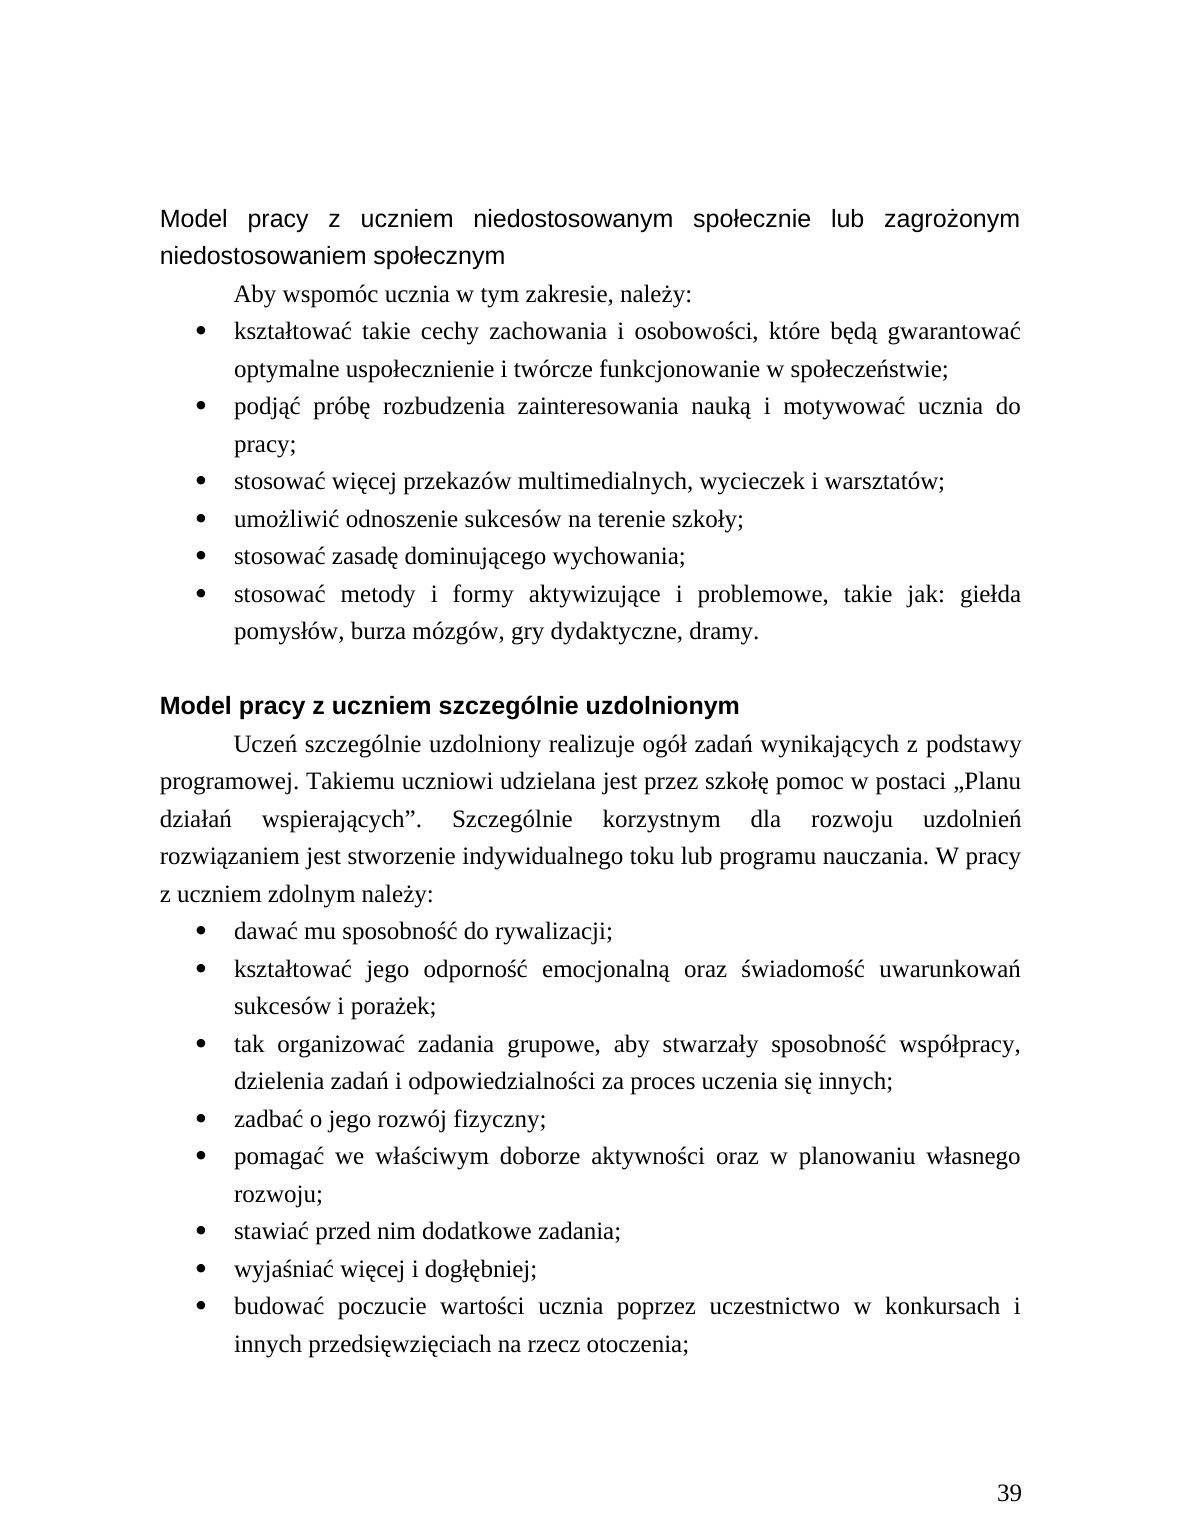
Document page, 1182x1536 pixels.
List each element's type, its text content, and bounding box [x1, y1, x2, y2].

text Model pracy z uczniem szczególnie uzdolnionym [159, 684, 1022, 722]
text podjąć próbę rozbudzenia zainteresowania nauką i motywować ucznia do pracy; [197, 384, 1022, 459]
text pomagać we właściwym doborze aktywności oraz w planowaniu własnego rozwoju; [197, 1134, 1022, 1209]
text kształtować jego odporność emocjonalną oraz świadomość uwarunkowań sukcesów i porażek; [197, 947, 1022, 1022]
text kształtować takie cechy zachowania i osobowości, które będą gwarantować optymalne uspołecznienie i twórcze funkcjonowanie w społeczeństwie; [197, 309, 1022, 384]
text stawiać przed nim dodatkowe zadania; [197, 1209, 1022, 1247]
text budować poczucie wartości ucznia poprzez uczestnictwo w konkursach i innych przedsięwzięciach na rzecz otoczenia; [197, 1284, 1022, 1359]
text stosować więcej przekazów multimedialnych, wycieczek i warsztatów; [197, 459, 1022, 497]
text Aby wspomóc ucznia w tym zakresie, należy: [159, 272, 1022, 309]
text stosować metody i formy aktywizujące i problemowe, takie jak: giełda pomysłów, burza mózgów, gry dydaktyczne, dramy. [197, 572, 1022, 647]
text dawać mu sposobność do rywalizacji; [197, 909, 1022, 947]
text tak organizować zadania grupowe, aby stwarzały sposobność współpracy, dzielenia zadań i odpowiedzialności za proces uczenia się innych; [197, 1022, 1022, 1097]
text Model pracy z uczniem niedostosowanym społecznie lub zagrożonym niedostosowaniem społecznym [159, 197, 1022, 272]
text stosować zasadę dominującego wychowania; [197, 534, 1022, 572]
text wyjaśniać więcej i dogłębniej; [197, 1247, 1022, 1284]
text umożliwić odnoszenie sukcesów na terenie szkoły; [197, 497, 1022, 534]
text zadbać o jego rozwój fizyczny; [197, 1097, 1022, 1134]
text Uczeń szczególnie uzdolniony realizuje ogół zadań wynikających z podstawy programowej. Takiemu uczniowi udzielana jest przez szkołę pomoc w postaci „Planu działań wspierających”. Szczególnie korzystnym dla rozwoju uzdolnień rozwiązaniem jest stworzenie indywidualnego toku lub programu nauczania. W pracy z uczniem zdolnym należy: [159, 722, 1022, 909]
